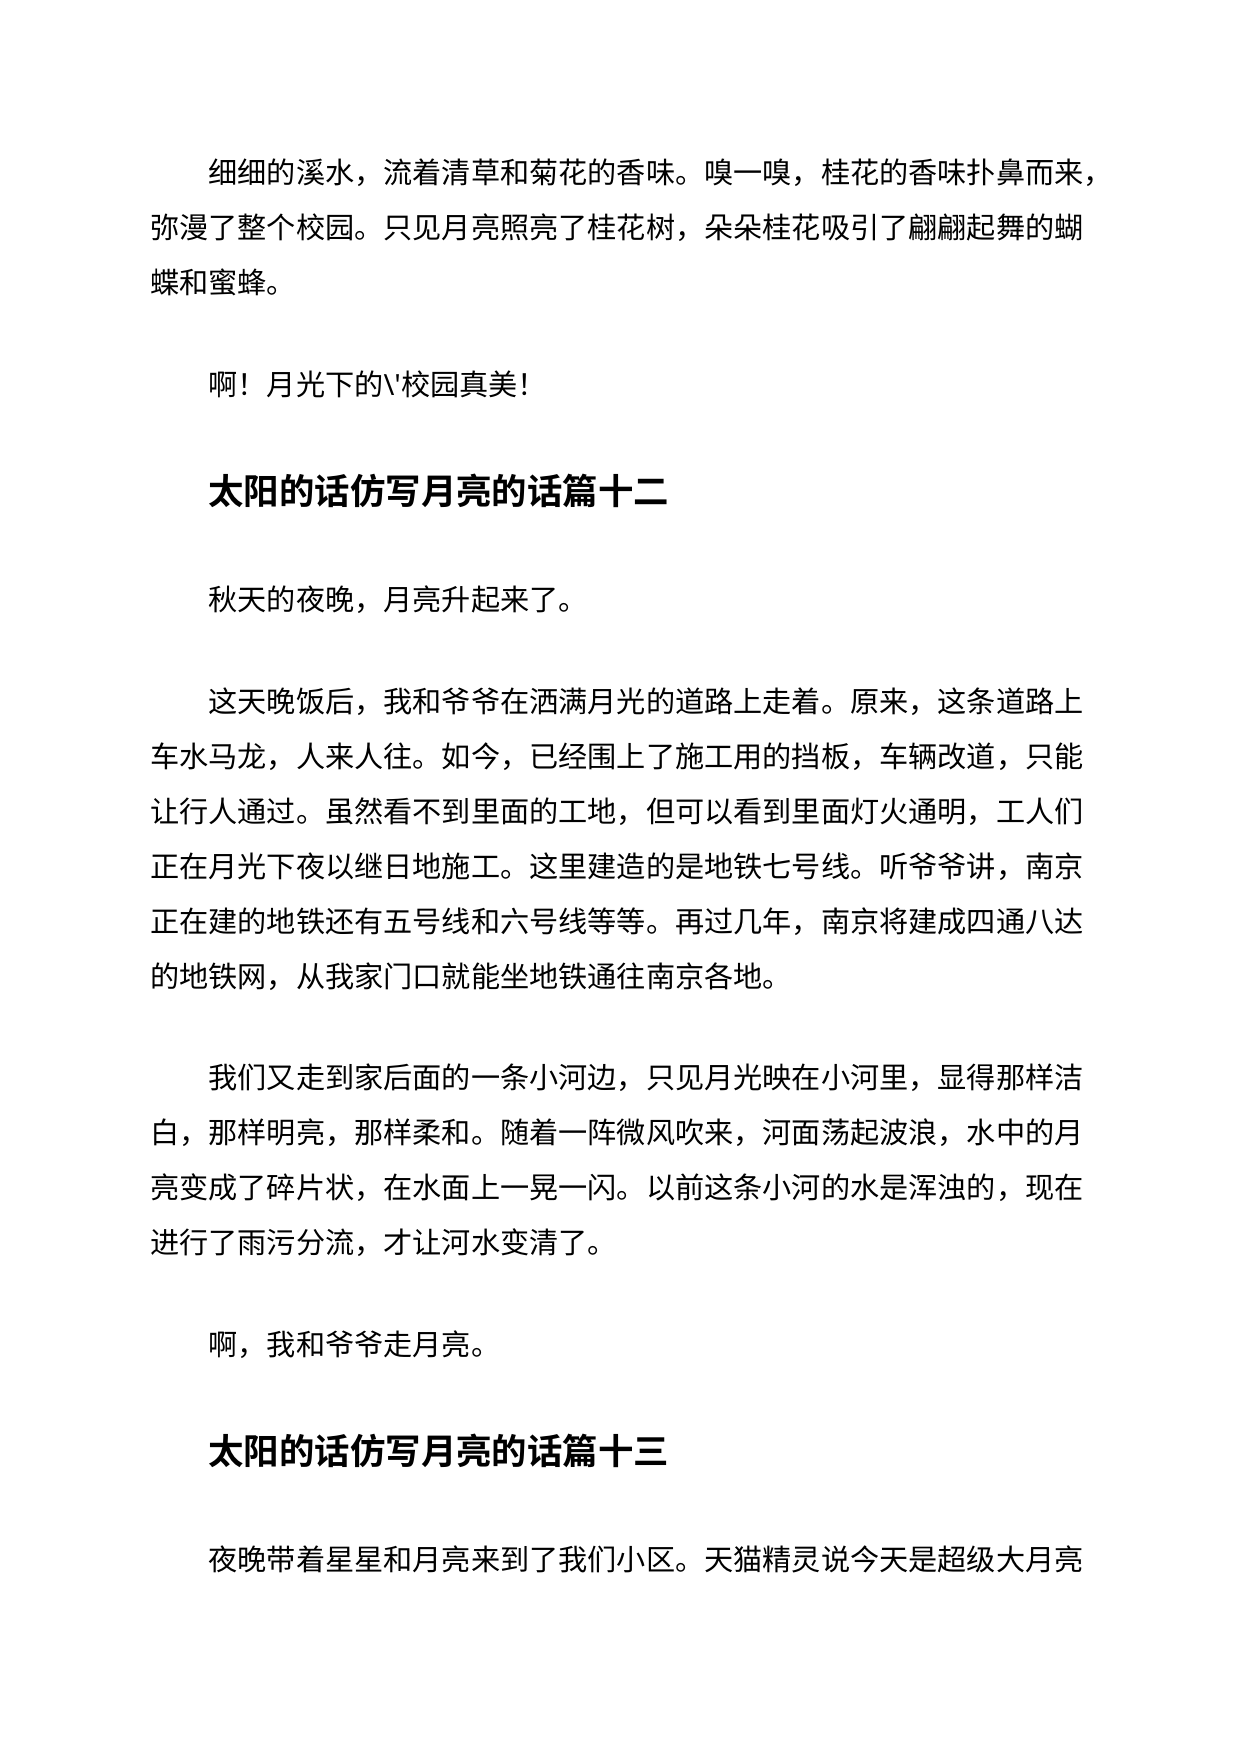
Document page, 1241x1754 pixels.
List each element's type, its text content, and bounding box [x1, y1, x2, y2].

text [150, 1537, 1090, 1579]
text 秋天的夜晚，月亮升起来了。 [150, 577, 1090, 619]
text 细细的溪水，流着清草和菊花的香味。嗅一嗅，桂花的香味扑鼻而来，弥漫了整个校园。只见月亮照亮了桂花树，朵朵桂花吸引了翩翩起舞的蝴蝶和蜜蜂。 [150, 150, 1090, 302]
text 太阳的话仿写月亮的话篇十二 [150, 463, 1090, 515]
text 啊，我和爷爷走月亮。 [150, 1321, 1090, 1364]
text 我们又走到家后面的一条小河边，只见月光映在小河里，显得那样洁白，那样明亮，那样柔和。随着一阵微风吹来，河面荡起波浪，水中的月亮变成了碎片状，在水面上一晃一闪。以前这条小河的水是浑浊的，现在进行了雨污分流，才让河水变清了。 [150, 1055, 1090, 1262]
text 这天晚饭后，我和爷爷在洒满月光的道路上走着。原来，这条道路上车水马龙，人来人往。如今，已经围上了施工用的挡板，车辆改道，只能让行人通过。虽然看不到里面的工地，但可以看到里面灯火通明，工人们正在月光下夜以继日地施工。这里建造的是地铁七号线。听爷爷讲，南京正在建的地铁还有五号线和六号线等等。再过几年，南京将建成四通八达的地铁网，从我家门口就能坐地铁通往南京各地。 [150, 679, 1090, 996]
text 太阳的话仿写月亮的话篇十三 [150, 1423, 1090, 1474]
text 啊！月光下的\'校园真美！ [150, 362, 1090, 404]
